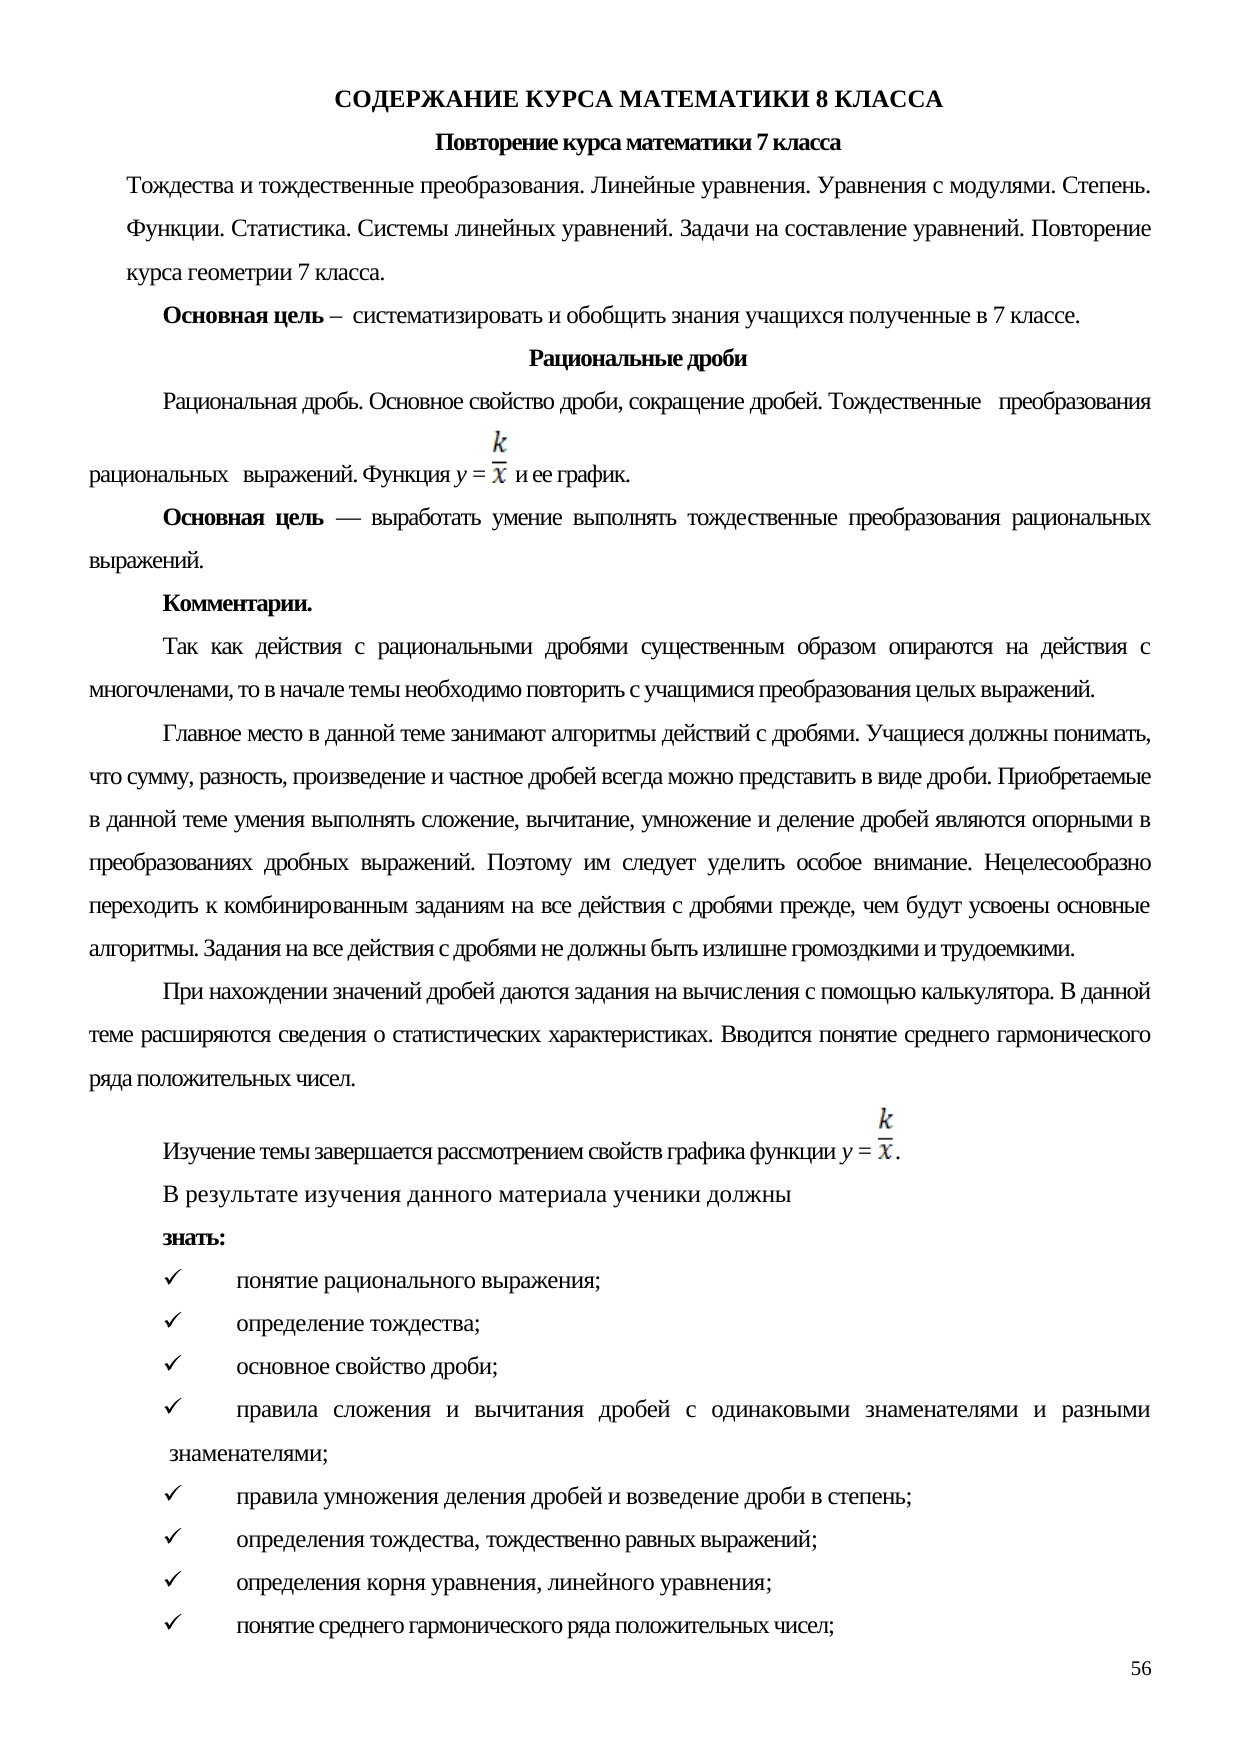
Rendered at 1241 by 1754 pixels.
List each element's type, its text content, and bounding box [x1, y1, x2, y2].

text Основная цель – систематизировать и обобщить знания учащихся полученные в 7 классе. [89, 300, 1152, 328]
text Рациональные дроби [126, 343, 1152, 372]
list определения корня уравнения, линейного уравнения; [162, 1567, 1152, 1596]
text Рациональная дробь. Основное свойство дроби, сокращение дробей. Тождественные преобразования рациональных выражений. Функция у = и ее график. [89, 386, 1152, 488]
text Главное место в данной теме занимают алгоритмы действий с дробями. Учащиеся должны понимать, что сумму, разность, произведение и частное дробей всегда можно представить в виде дроби. Приобретаемые в данной теме умения выполнять сложение, вычитание, умножение и деление дробей являются опорными в преобразованиях дробных выражений. Поэтому им следует уделить особое внимание. Нецелесообразно переходить к комбинированным заданиям на все действия с дробями прежде, чем будут усвоены основные алгоритмы. Задания на все действия с дробями не должны быть излишне громоздкими и трудоемкими. [89, 718, 1152, 962]
text Так как действия с рациональными дробями существенным образом опираются на действия с многочленами, то в начале темы необходимо повторить с учащимися преобразования целых выражений. [89, 631, 1152, 703]
list определения тождества, тождественно равных выражений; [162, 1524, 1152, 1553]
text Повторение курса математики 7 класса [126, 127, 1152, 156]
list правила умножения деления дробей и возведение дроби в степень; [162, 1481, 1152, 1509]
picture [878, 1105, 896, 1159]
list определение тождества; [162, 1308, 1152, 1337]
text Комментарии. [89, 588, 1152, 617]
list основное свойство дроби; [162, 1351, 1152, 1380]
text СОДЕРЖАНИЕ КУРСА МАТЕМАТИКИ 8 КЛАССА [126, 84, 1152, 113]
list правила сложения и вычитания дробей с одинаковыми знаменателями и разными знаменателями; [162, 1394, 1152, 1466]
list понятие среднего гармонического ряда положительных чисел; [162, 1610, 1152, 1639]
picture [492, 428, 510, 483]
text Основная цель — выработать умение выполнять тождественные преобразования рациональных выражений. [89, 502, 1152, 574]
text Изучение темы завершается рассмотрением свойств графика функции у = . [89, 1106, 1152, 1164]
text При нахождении значений дробей даются задания на вычисления с помощью калькулятора. В данной теме расширяются сведения о статистических характеристиках. Вводится понятие среднего гармонического ряда положительных чисел. [89, 976, 1152, 1091]
text знать: [89, 1222, 1152, 1251]
text Тождества и тождественные преобразования. Линейные уравнения. Уравнения с модулями. Степень. Функции. Статистика. Системы линейных уравнений. Задачи на составление уравнений. Повторение курса геометрии 7 класса. [126, 170, 1152, 285]
list понятие рационального выражения; [162, 1265, 1152, 1294]
text В результате изучения данного материала ученики должны [89, 1179, 1152, 1208]
